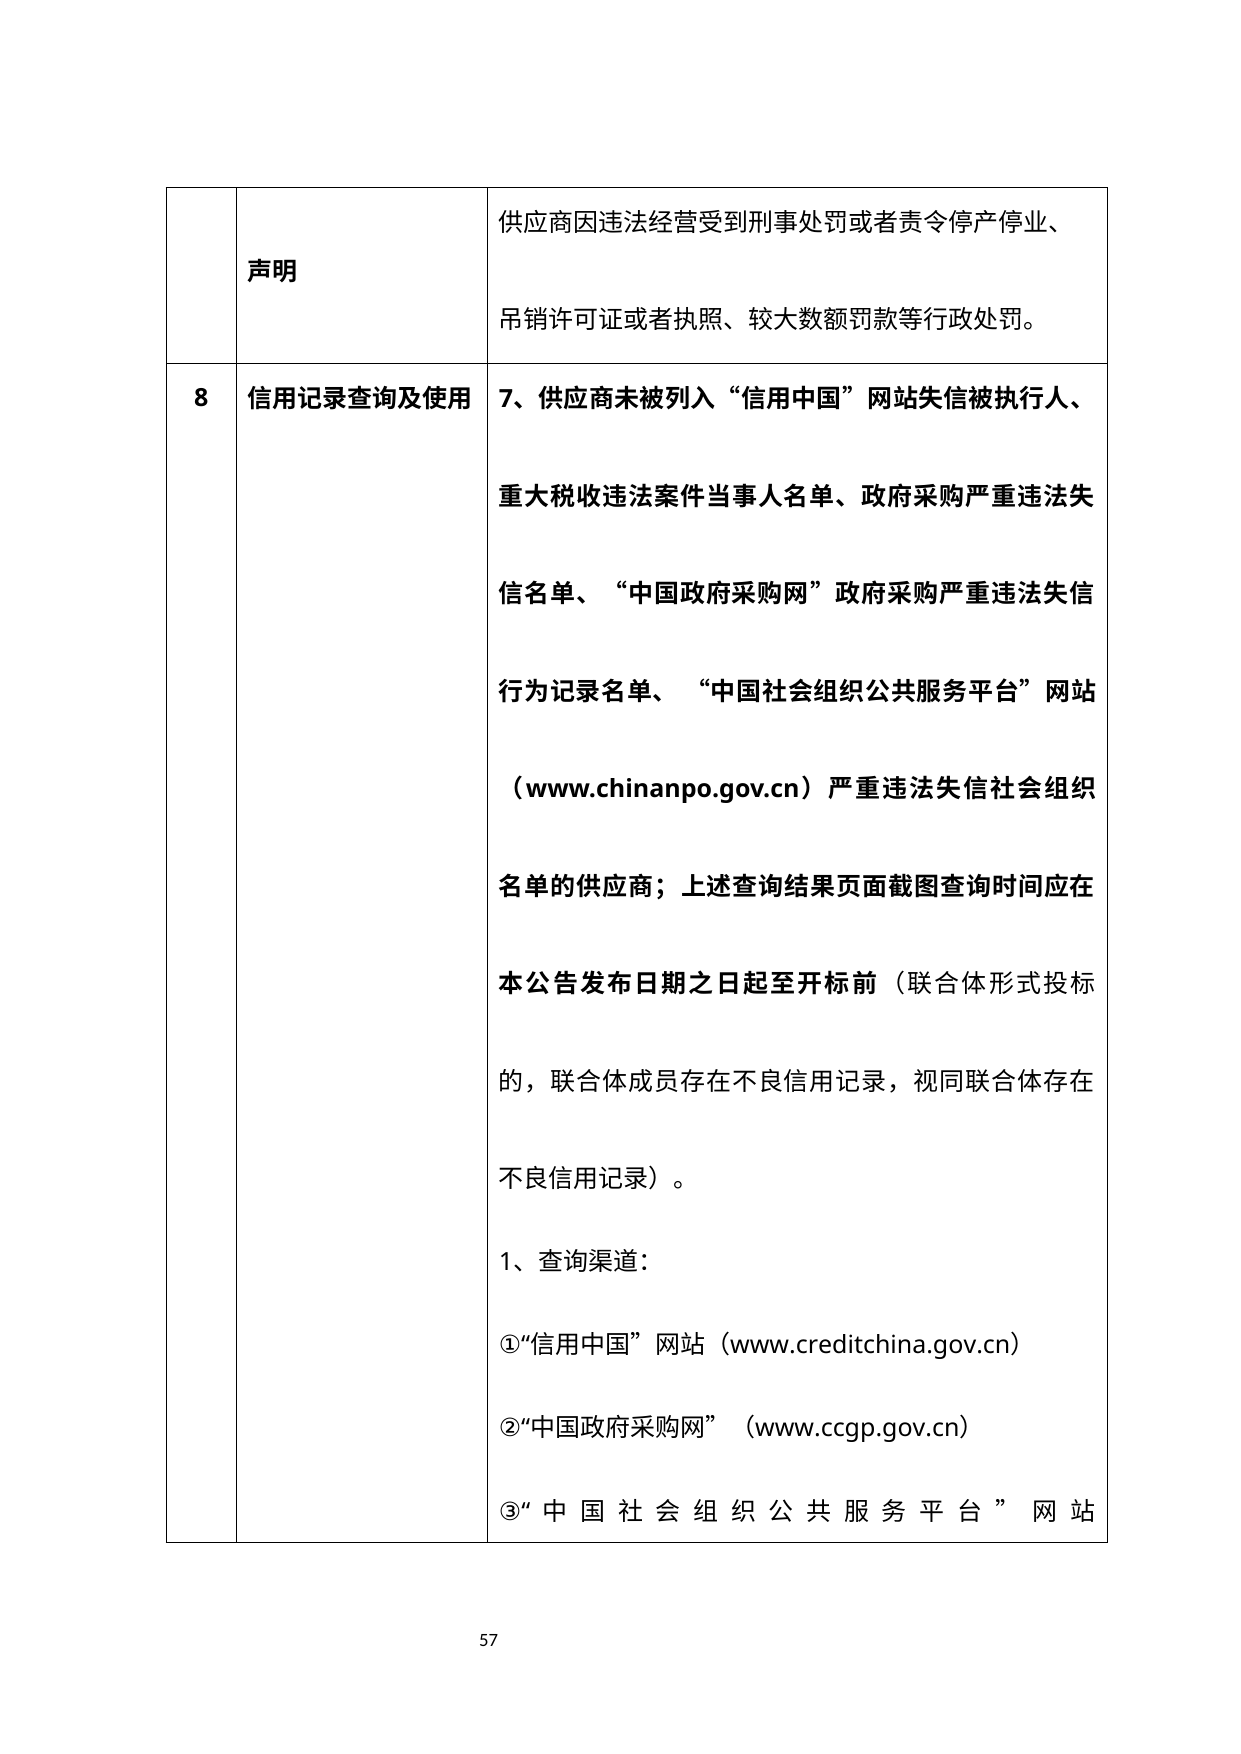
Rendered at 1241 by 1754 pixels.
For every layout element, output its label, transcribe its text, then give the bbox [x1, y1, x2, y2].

table_cell 信用记录查询及使用 [237, 364, 487, 1542]
table_cell 7 [167, 188, 236, 363]
table_cell 8 [167, 364, 236, 1542]
table_cell 参加政府采购活动前3年内在经营活动中没有重大违法记录的声明 [237, 188, 487, 363]
table_cell 如无重大违法记录请按照谈判文件提供格式填写。 供应商“参加政府采购活动前3年内在经营活动中没有重大违法记录的书面声明”。 重大违法记录，是指供应商因违法经营受到刑事处罚或者责令停产停业、吊销许可证或者执照、较大数额罚款等行政处罚。 [488, 188, 1107, 363]
